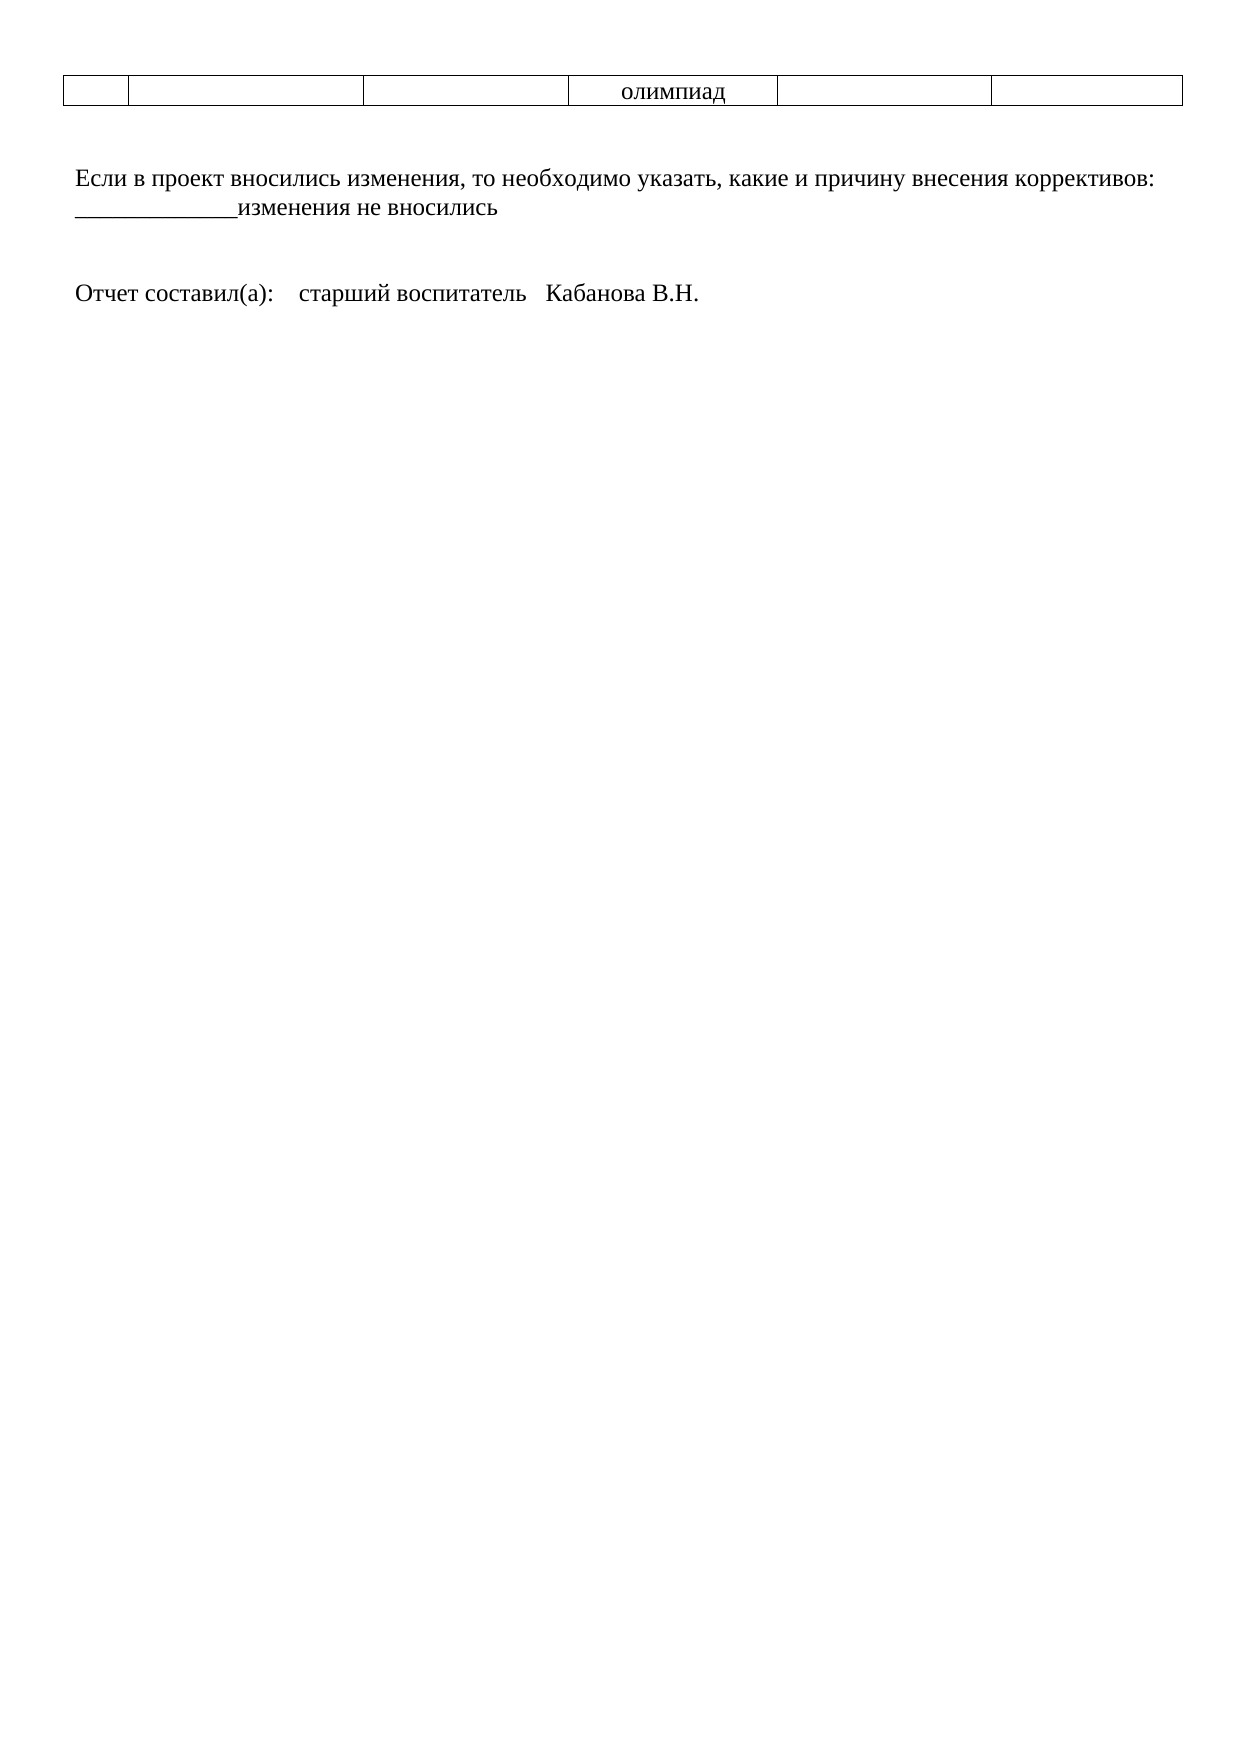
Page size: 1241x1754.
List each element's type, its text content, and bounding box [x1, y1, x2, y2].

text Отчет составил(а): старший воспитатель Кабанова В.Н. [75, 278, 1165, 307]
table_cell выполнено [992, 76, 1182, 105]
text _____________изменения не вносились [75, 192, 1165, 221]
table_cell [778, 76, 991, 105]
table_cell [64, 76, 128, 105]
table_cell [364, 76, 568, 105]
text Если в проект вносились изменения, то необходимо указать, какие и причину внесения коррективов: [75, 163, 1165, 192]
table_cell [129, 76, 363, 105]
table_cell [569, 76, 777, 105]
